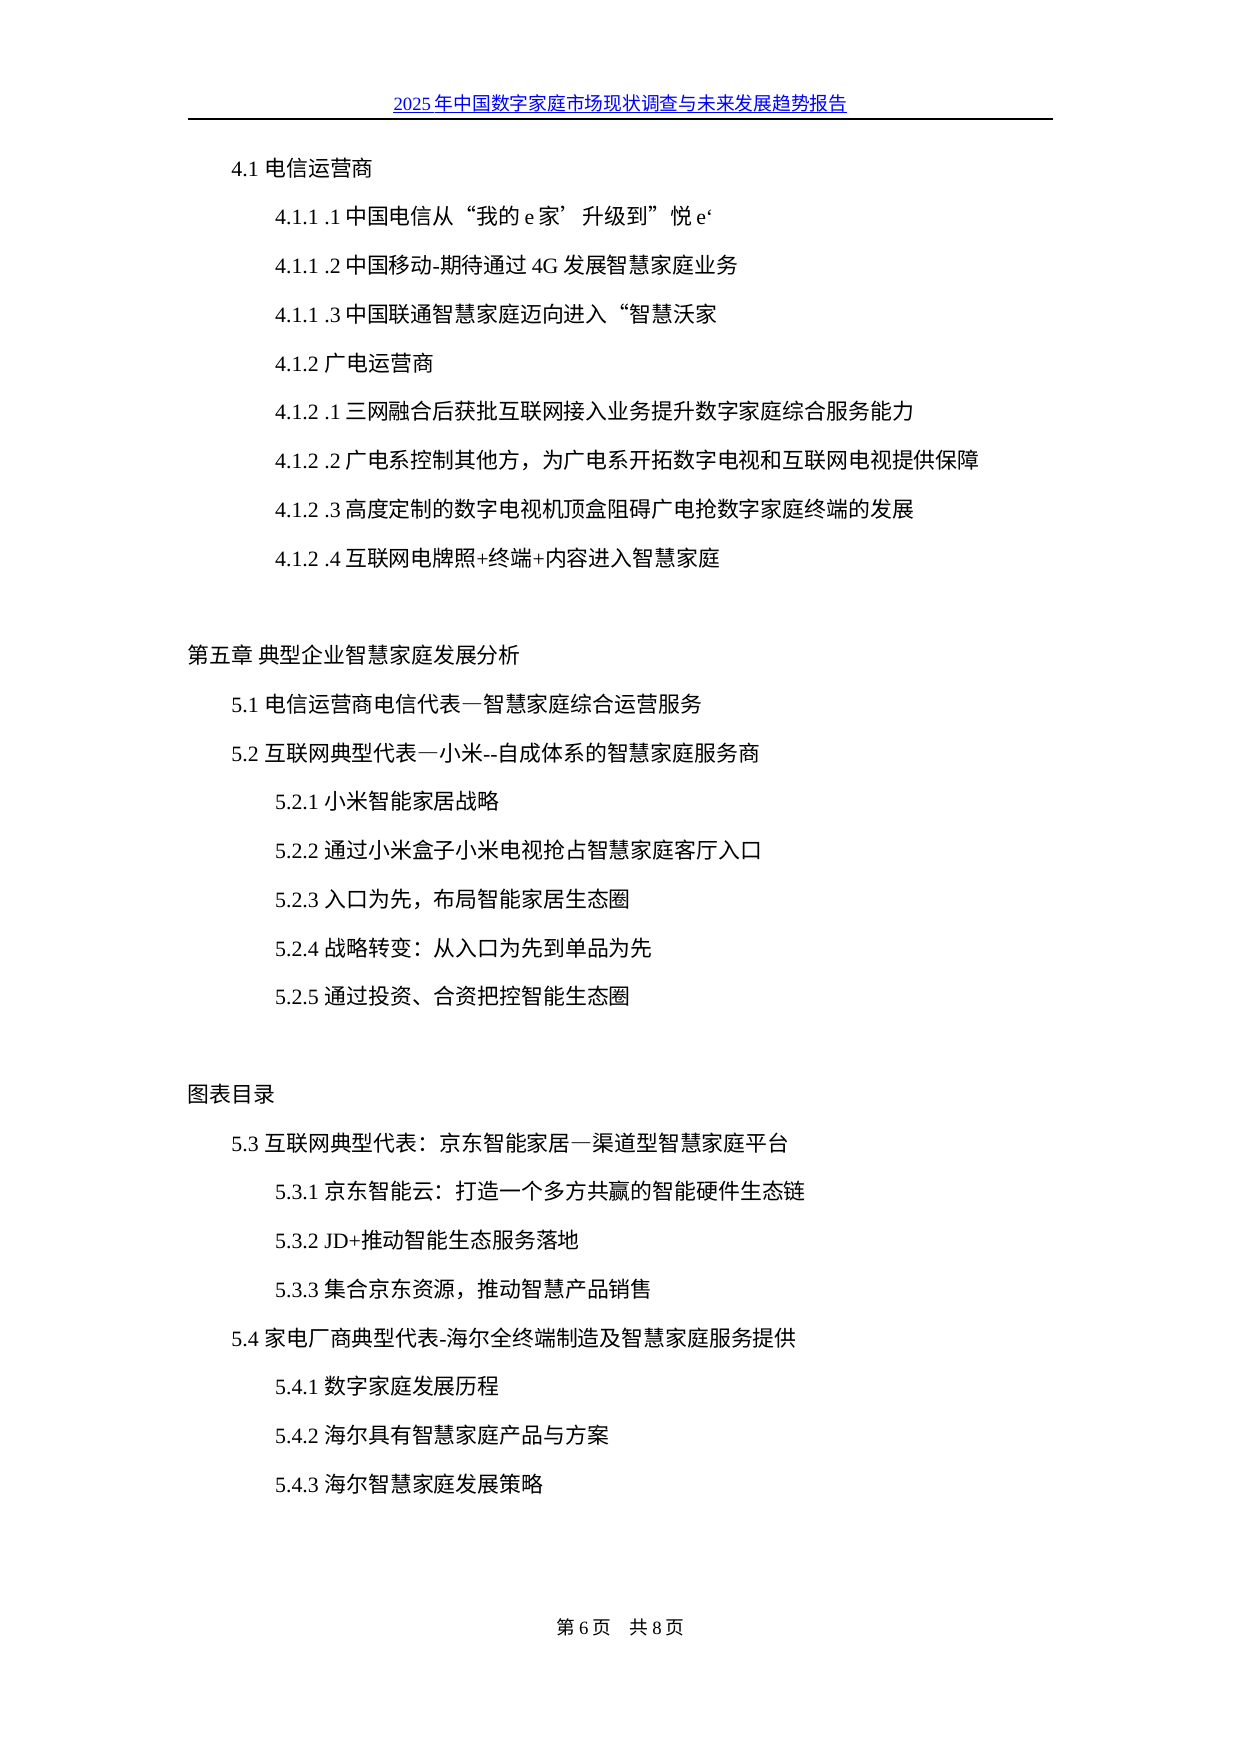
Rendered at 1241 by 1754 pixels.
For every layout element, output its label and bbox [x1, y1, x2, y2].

text [187, 150, 1053, 1499]
